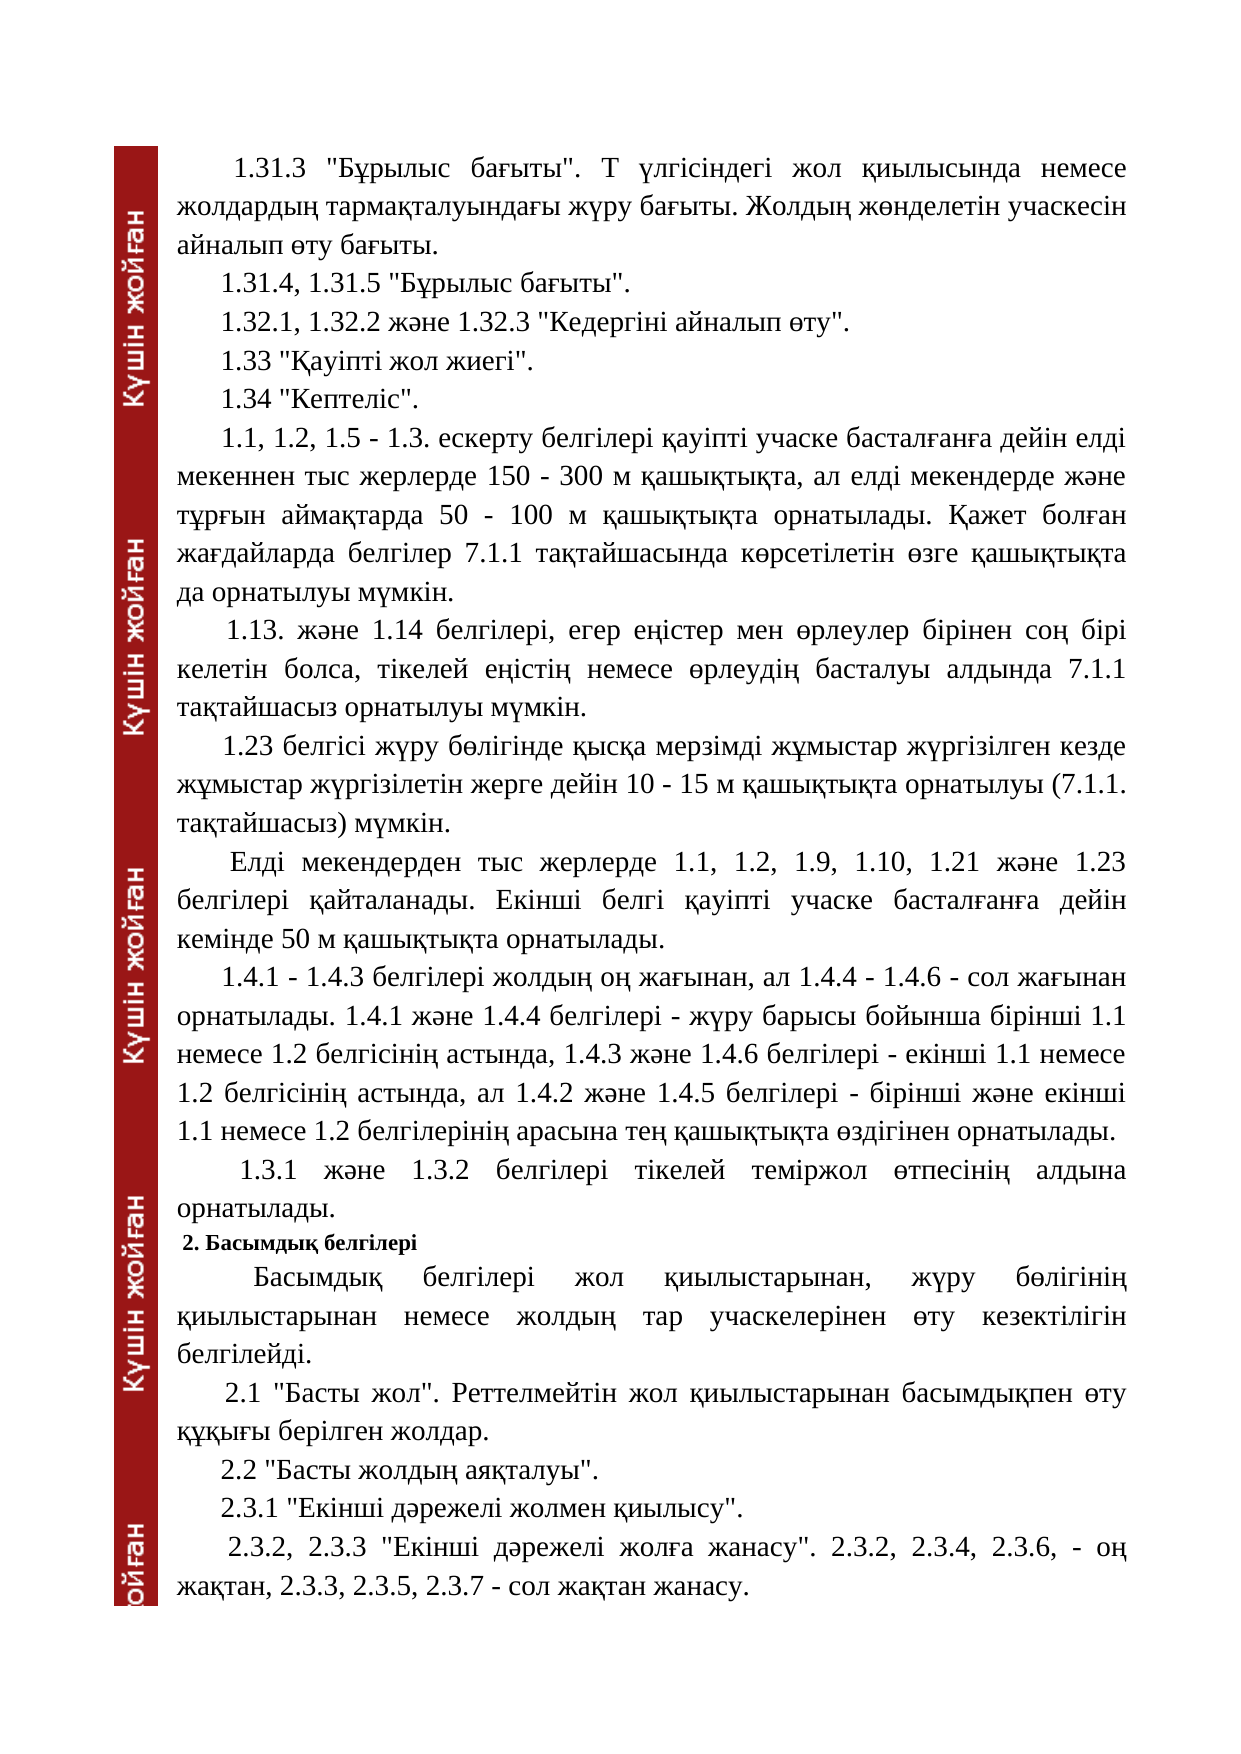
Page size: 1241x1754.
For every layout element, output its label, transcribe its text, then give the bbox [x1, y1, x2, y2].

picture [114, 376, 158, 381]
picture [114, 1224, 158, 1229]
picture [114, 1447, 158, 1452]
text 1.1, 1.2, 1.5 - 1.3. ескерту белгілері қауіпті учаске басталғанға дейін елді мекеннен тыс жерлерде 150 - 300 м қашықтықта, ал елді мекендерде және тұрғын аймақтарда 50 - 100 м қашықтықта орнатылады. Қажет болған жағдайларда белгілер 7.1.1 тақтайшасында көрсетілетін өзге қашықтықта да орнатылуы мүмкін. [112, 420, 1128, 607]
text 1.32.1, 1.32.2 және 1.32.3 "Кедергіні айналып өту". [112, 304, 1128, 338]
text 1.33 "Қауіпті жол жиегі". [112, 343, 1128, 376]
text 1.13. және 1.14 белгілері, егер еңістер мен өрлеулер бірінен соң бірі келетін болса, тікелей еңістің немесе өрлеудің басталуы алдында 7.1.1 тақтайшасыз орнатылуы мүмкін. [112, 612, 1128, 723]
picture [114, 1147, 158, 1152]
picture [114, 607, 158, 612]
picture [114, 839, 158, 844]
picture [114, 1524, 158, 1529]
text 1.23 белгісі жүру бөлігінде қысқа мерзімді жұмыстар жүргізілген кезде жұмыстар жүргізілетін жерге дейін 10 - 15 м қашықтықта орнатылуы (7.1.1. тақтайшасыз) мүмкін. [112, 728, 1128, 839]
text 1.4.1 - 1.4.3 белгілері жолдың оң жағынан, ал 1.4.4 - 1.4.6 - сол жағынан орнатылады. 1.4.1 және 1.4.4 белгілері - жүру барысы бойынша бірінші 1.1 немесе 1.2 белгісінің астында, 1.4.3 және 1.4.6 белгілері - екінші 1.1 немесе 1.2 белгісінің астында, ал 1.4.2 және 1.4.5 белгілері - бірінші және екінші 1.1 немесе 1.2 белгілерінің арасына тең қашықтықта өздігінен орнатылады. [112, 959, 1128, 1147]
text 2.1 "Басты жол". Реттелмейтін жол қиылыстарынан басымдықпен өту құқығы берілген жолдар. [112, 1375, 1128, 1447]
text 1.34 "Кептеліс". [112, 381, 1128, 415]
picture [114, 1486, 158, 1491]
text 2.3.1 "Екінші дәрежелі жолмен қиылысу". [112, 1491, 1128, 1524]
text Басымдық белгілері жол қиылыстарынан, жүру бөлігінің қиылыстарынан немесе жолдың тар учаскелерінен өту кезектілігін белгілейді. [112, 1259, 1128, 1370]
picture [114, 1370, 158, 1375]
picture [114, 261, 158, 266]
picture [114, 338, 158, 343]
picture [114, 723, 158, 728]
text 2.2 "Басты жолдың аяқталуы". [112, 1452, 1128, 1486]
picture [114, 146, 158, 150]
text Елді мекендерден тыс жерлерде 1.1, 1.2, 1.9, 1.10, 1.21 және 1.23 белгілері қайталанады. Екінші белгі қауіпті учаске басталғанға дейін кемінде 50 м қашықтықта орнатылады. [112, 844, 1128, 954]
text 1.31.3 "Бұрылыс бағыты". Т үлгісіндегі жол қиылысында немесе жолдардың тармақталуындағы жүру бағыты. Жолдың жөнделетін учаскесін айналып өту бағыты. [112, 150, 1128, 261]
picture [114, 954, 158, 959]
text 1.3.1 және 1.3.2 белгілері тікелей теміржол өтпесінің алдына орнатылады. [112, 1152, 1128, 1224]
picture [114, 1601, 158, 1606]
text 2. Басымдық белгілері [112, 1229, 1128, 1256]
text 2.3.2, 2.3.3 "Екінші дәрежелі жолға жанасу". 2.3.2, 2.3.4, 2.3.6, - оң жақтан, 2.3.3, 2.3.5, 2.3.7 - сол жақтан жанасу. [112, 1529, 1128, 1601]
text 1.31.4, 1.31.5 "Бұрылыс бағыты". [112, 266, 1128, 299]
picture [114, 415, 158, 420]
picture [114, 299, 158, 304]
